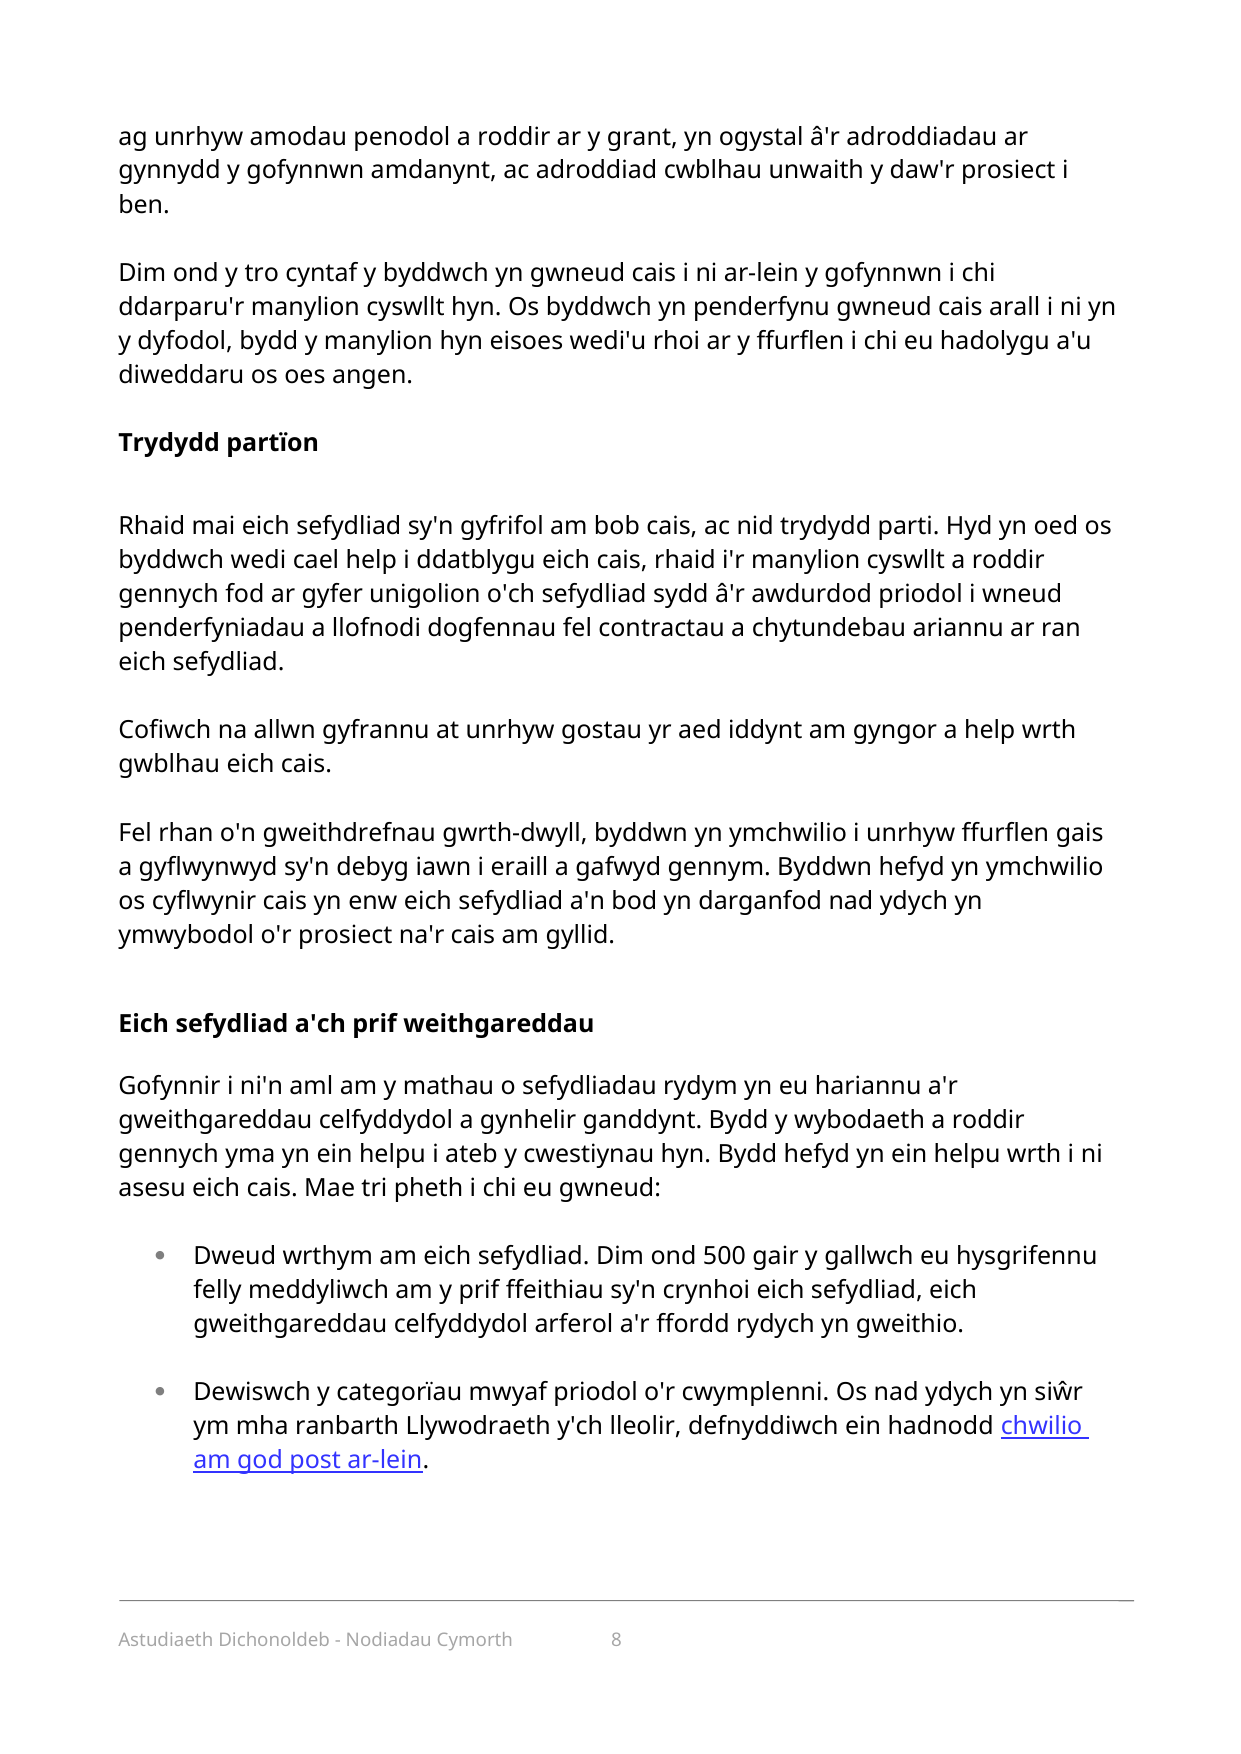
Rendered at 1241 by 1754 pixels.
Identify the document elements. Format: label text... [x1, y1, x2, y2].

subtitle Eich sefydliad a'ch prif weithgareddau [118, 1005, 1122, 1039]
text Cofiwch na allwn gyfrannu at unrhyw gostau yr aed iddynt am gyngor a help wrth gwblhau eich cais. [118, 712, 1122, 780]
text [118, 118, 1122, 220]
list Dewiswch y categorïau mwyaf priodol o'r cwymplenni. Os nad ydych yn siŵr ym mha ranbarth Llywodraeth y'ch lleolir, defnyddiwch ein hadnodd chwilio am god post ar-lein. [156, 1374, 1122, 1476]
text Gofynnir i ni'n aml am y mathau o sefydliadau rydym yn eu hariannu a'r gweithgareddau celfyddydol a gynhelir ganddynt. Bydd y wybodaeth a roddir gennych yma yn ein helpu i ateb y cwestiynau hyn. Bydd hefyd yn ein helpu wrth i ni asesu eich cais. Mae tri pheth i chi eu gwneud: [118, 1067, 1122, 1204]
subtitle Trydydd partïon [118, 425, 1122, 459]
text Rhaid mai eich sefydliad sy'n gyfrifol am bob cais, ac nid trydydd parti. Hyd yn oed os byddwch wedi cael help i ddatblygu eich cais, rhaid i'r manylion cyswllt a roddir gennych fod ar gyfer unigolion o'ch sefydliad sydd â'r awdurdod priodol i wneud penderfyniadau a llofnodi dogfennau fel contractau a chytundebau ariannu ar ran eich sefydliad. [118, 508, 1122, 678]
text Fel rhan o'n gweithdrefnau gwrth-dwyll, byddwn yn ymchwilio i unrhyw ffurflen gais a gyflwynwyd sy'n debyg iawn i eraill a gafwyd gennym. Byddwn hefyd yn ymchwilio os cyflwynir cais yn enw eich sefydliad a'n bod yn darganfod nad ydych yn ymwybodol o'r prosiect na'r cais am gyllid. [118, 814, 1122, 950]
list Dweud wrthym am eich sefydliad. Dim ond 500 gair y gallwch eu hysgrifennu felly meddyliwch am y prif ffeithiau sy'n crynhoi eich sefydliad, eich gweithgareddau celfyddydol arferol a'r ffordd rydych yn gweithio. [156, 1238, 1122, 1340]
text Dim ond y tro cyntaf y byddwch yn gwneud cais i ni ar-lein y gofynnwn i chi ddarparu'r manylion cyswllt hyn. Os byddwch yn penderfynu gwneud cais arall i ni yn y dyfodol, bydd y manylion hyn eisoes wedi'u rhoi ar y ffurflen i chi eu hadolygu a'u diweddaru os oes angen. [118, 254, 1122, 391]
